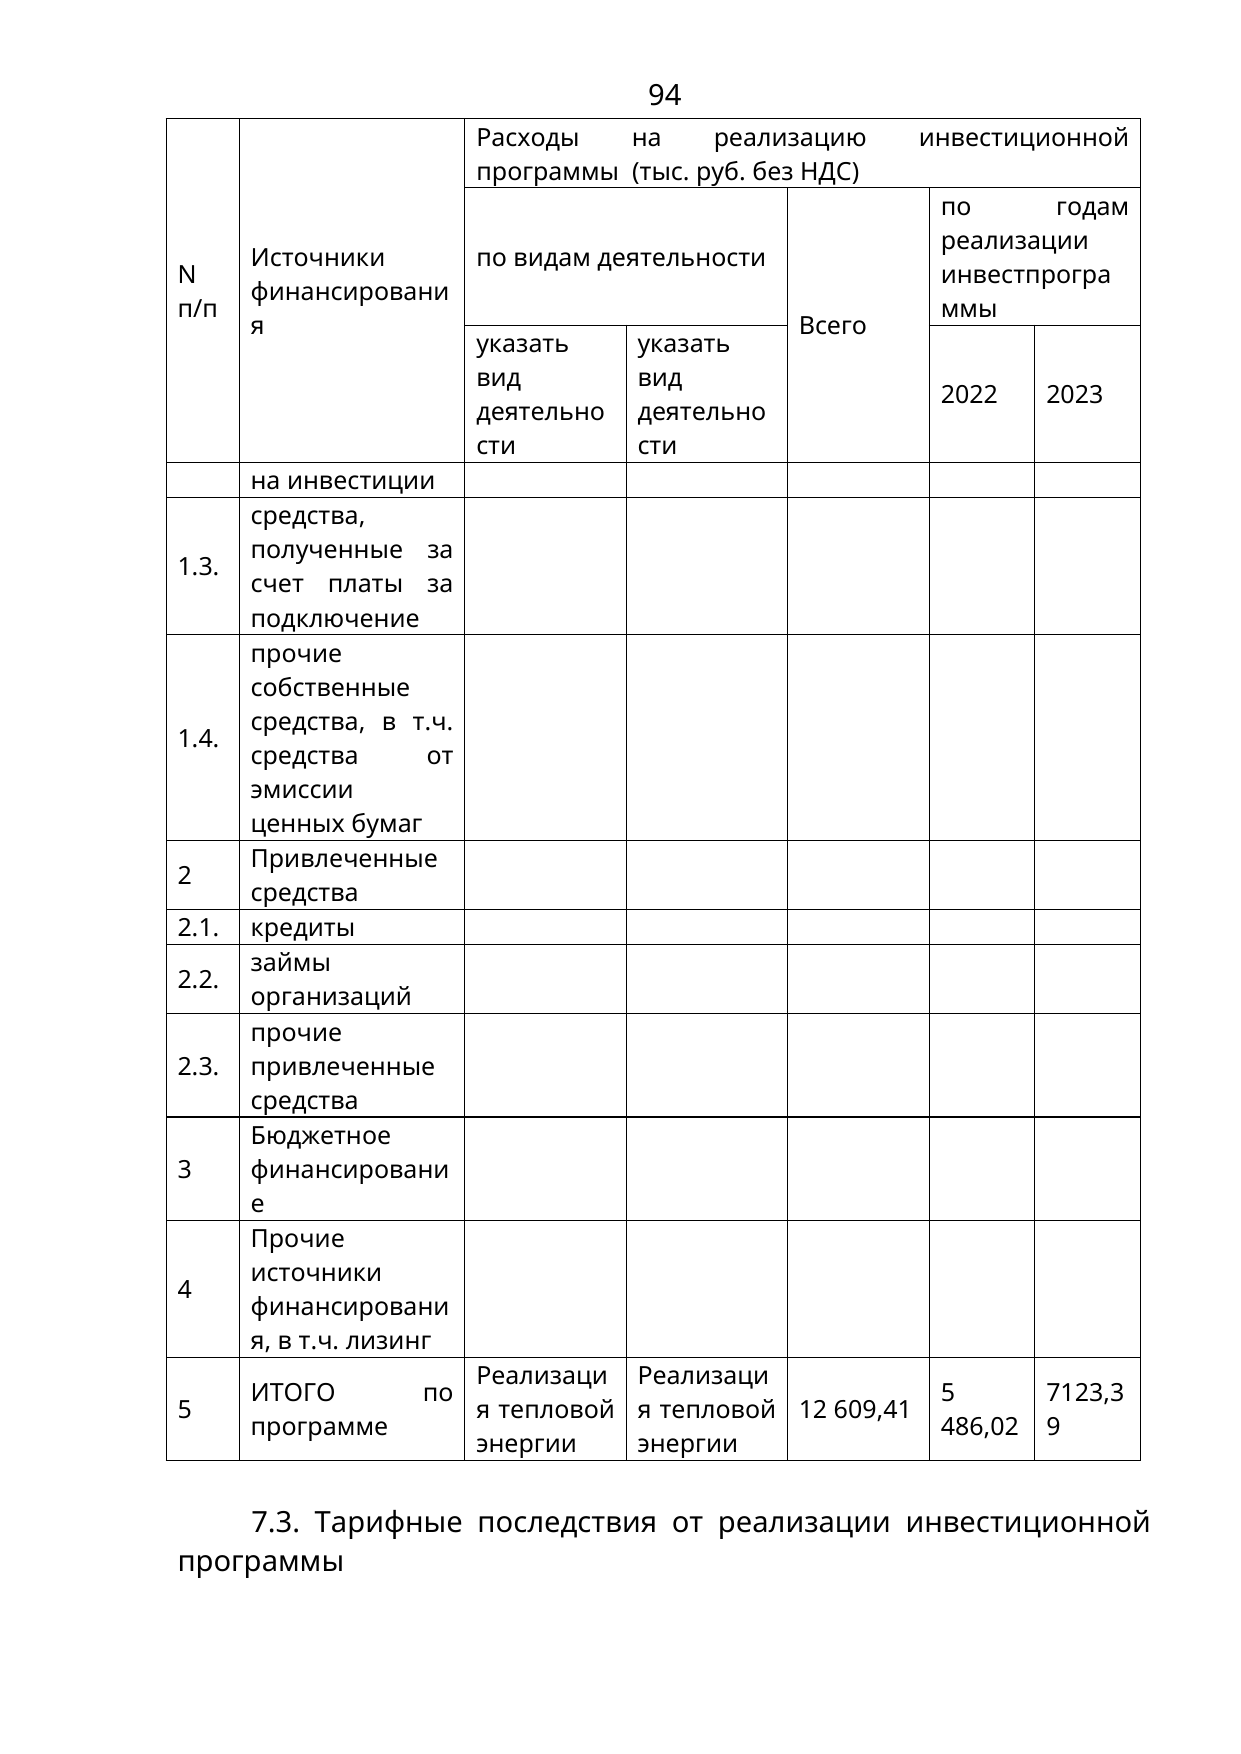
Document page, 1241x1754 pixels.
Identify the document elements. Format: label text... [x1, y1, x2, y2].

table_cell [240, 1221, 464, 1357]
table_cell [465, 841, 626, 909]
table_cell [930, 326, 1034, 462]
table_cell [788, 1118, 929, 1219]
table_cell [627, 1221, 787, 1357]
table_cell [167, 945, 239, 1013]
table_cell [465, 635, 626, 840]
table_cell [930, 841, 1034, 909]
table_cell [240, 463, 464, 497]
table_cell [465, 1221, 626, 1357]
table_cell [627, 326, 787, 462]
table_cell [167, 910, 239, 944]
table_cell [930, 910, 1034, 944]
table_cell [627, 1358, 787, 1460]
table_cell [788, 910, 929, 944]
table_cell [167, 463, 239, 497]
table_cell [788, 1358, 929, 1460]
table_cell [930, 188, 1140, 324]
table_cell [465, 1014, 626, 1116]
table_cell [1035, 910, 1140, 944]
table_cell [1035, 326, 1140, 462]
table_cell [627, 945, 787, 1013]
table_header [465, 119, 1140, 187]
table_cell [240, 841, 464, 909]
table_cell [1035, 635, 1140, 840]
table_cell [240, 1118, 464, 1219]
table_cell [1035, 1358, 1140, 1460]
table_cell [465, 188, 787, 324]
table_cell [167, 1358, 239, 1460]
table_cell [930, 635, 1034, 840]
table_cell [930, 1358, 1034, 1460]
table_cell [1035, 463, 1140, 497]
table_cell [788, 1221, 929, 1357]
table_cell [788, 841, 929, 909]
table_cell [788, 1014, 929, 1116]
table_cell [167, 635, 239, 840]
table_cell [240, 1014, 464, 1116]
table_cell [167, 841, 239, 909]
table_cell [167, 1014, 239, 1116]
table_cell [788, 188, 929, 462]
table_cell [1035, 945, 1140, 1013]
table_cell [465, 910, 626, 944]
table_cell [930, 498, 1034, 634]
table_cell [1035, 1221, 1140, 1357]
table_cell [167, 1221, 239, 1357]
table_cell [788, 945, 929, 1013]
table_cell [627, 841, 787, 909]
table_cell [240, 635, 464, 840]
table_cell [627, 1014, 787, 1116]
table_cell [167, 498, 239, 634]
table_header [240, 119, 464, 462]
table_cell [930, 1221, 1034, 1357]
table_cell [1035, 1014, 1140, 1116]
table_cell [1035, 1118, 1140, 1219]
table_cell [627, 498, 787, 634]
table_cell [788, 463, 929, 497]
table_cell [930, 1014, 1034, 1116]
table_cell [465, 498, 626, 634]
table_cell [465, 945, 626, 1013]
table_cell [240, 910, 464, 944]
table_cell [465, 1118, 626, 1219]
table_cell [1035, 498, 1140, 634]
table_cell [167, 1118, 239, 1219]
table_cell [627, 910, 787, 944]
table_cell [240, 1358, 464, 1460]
text 7.3. Тарифные последствия от реализации инвестиционной программы [177, 1501, 1152, 1580]
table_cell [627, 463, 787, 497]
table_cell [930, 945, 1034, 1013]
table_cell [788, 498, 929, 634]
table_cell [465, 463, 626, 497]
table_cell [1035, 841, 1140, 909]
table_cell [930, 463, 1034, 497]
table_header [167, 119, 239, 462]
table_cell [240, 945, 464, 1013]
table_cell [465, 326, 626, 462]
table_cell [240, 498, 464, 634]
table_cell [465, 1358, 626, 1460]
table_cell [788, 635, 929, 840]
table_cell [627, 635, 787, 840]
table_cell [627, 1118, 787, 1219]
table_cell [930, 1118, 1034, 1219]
